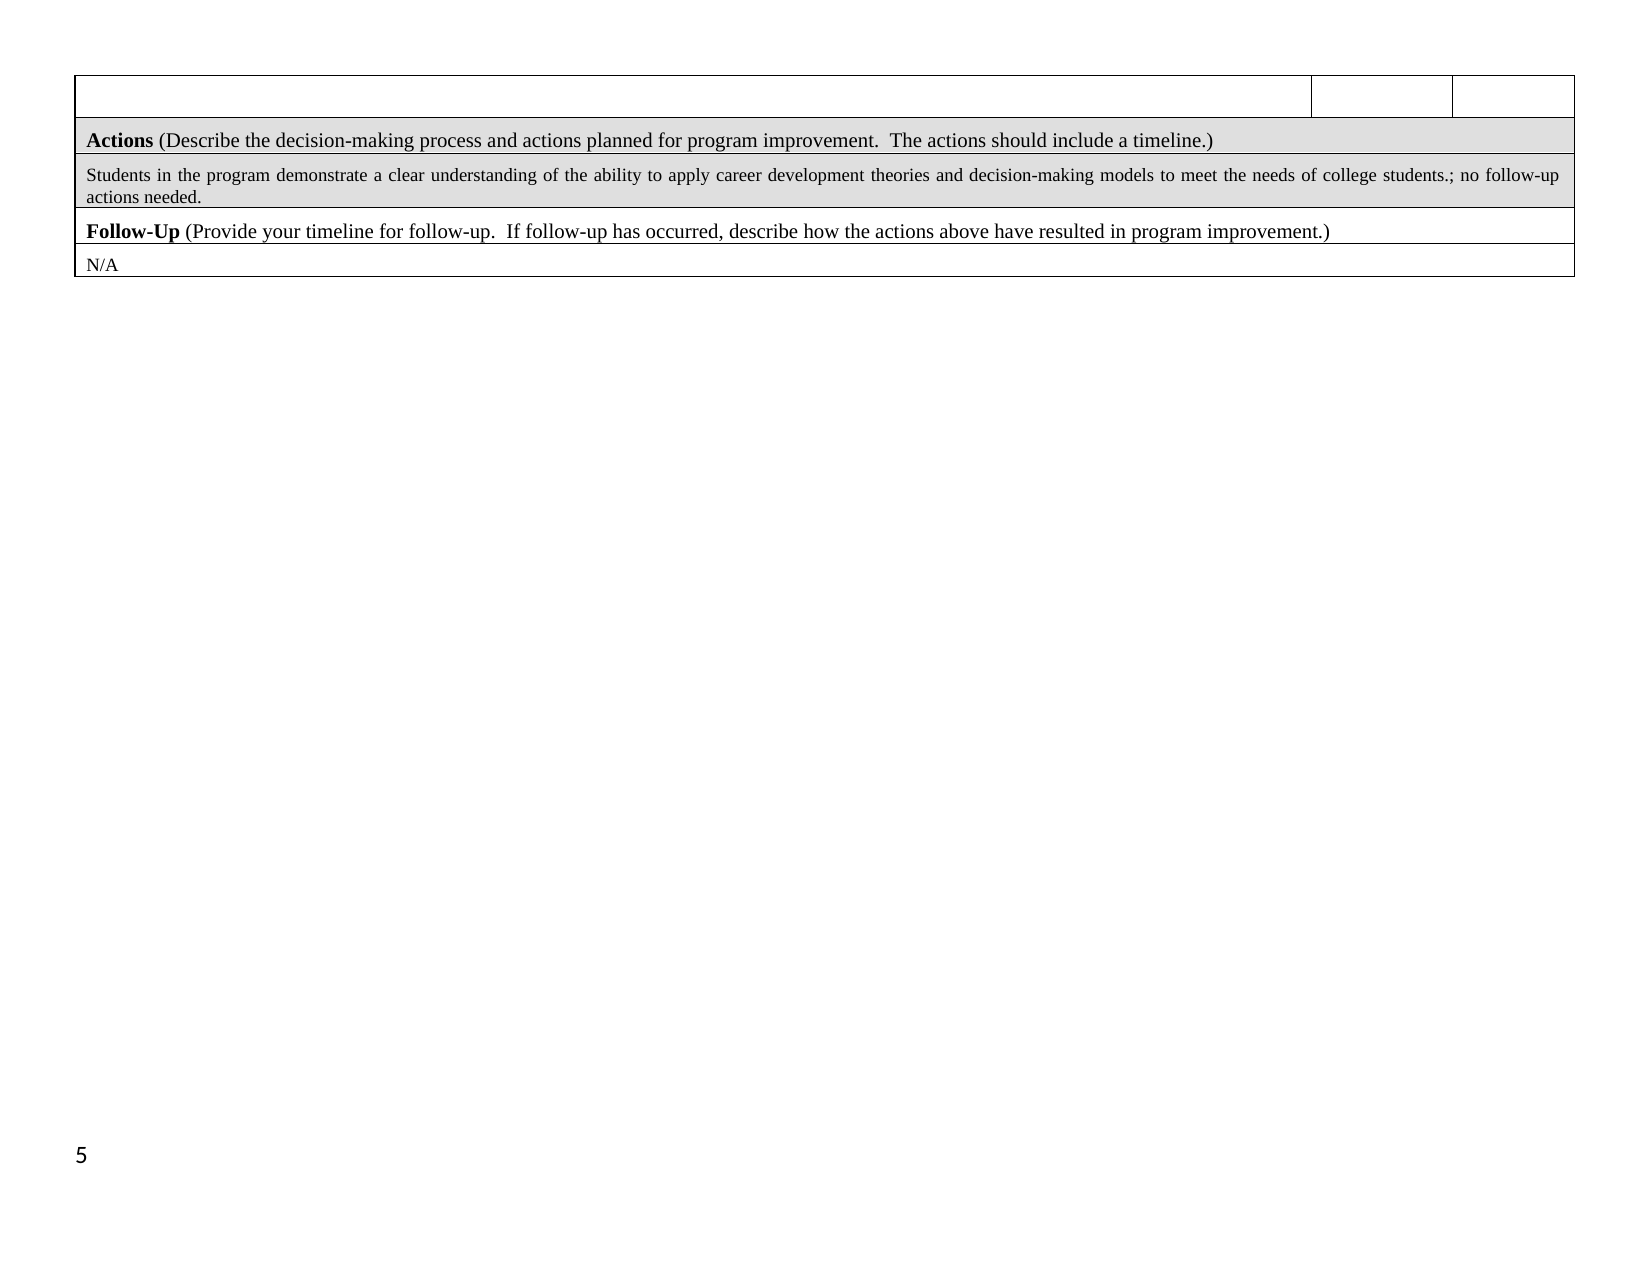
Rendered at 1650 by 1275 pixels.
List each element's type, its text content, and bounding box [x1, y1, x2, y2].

table_cell Follow-Up (Provide your timeline for follow-up. If follow-up has occurred, describe how the actions above have resulted in program improvement.) [76, 208, 1574, 243]
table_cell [76, 76, 1311, 117]
table_cell Actions (Describe the decision-making process and actions planned for program improvement. The actions should include a timeline.) [76, 118, 1574, 152]
table_cell Met [1312, 76, 1452, 117]
table_cell N/A [76, 244, 1574, 276]
table_cell Not Met [1453, 76, 1574, 117]
table_cell Students in the program demonstrate a clear understanding of the ability to apply career development theories and decision-making models to meet the needs of college students.; no follow-up actions needed. [76, 154, 1574, 207]
